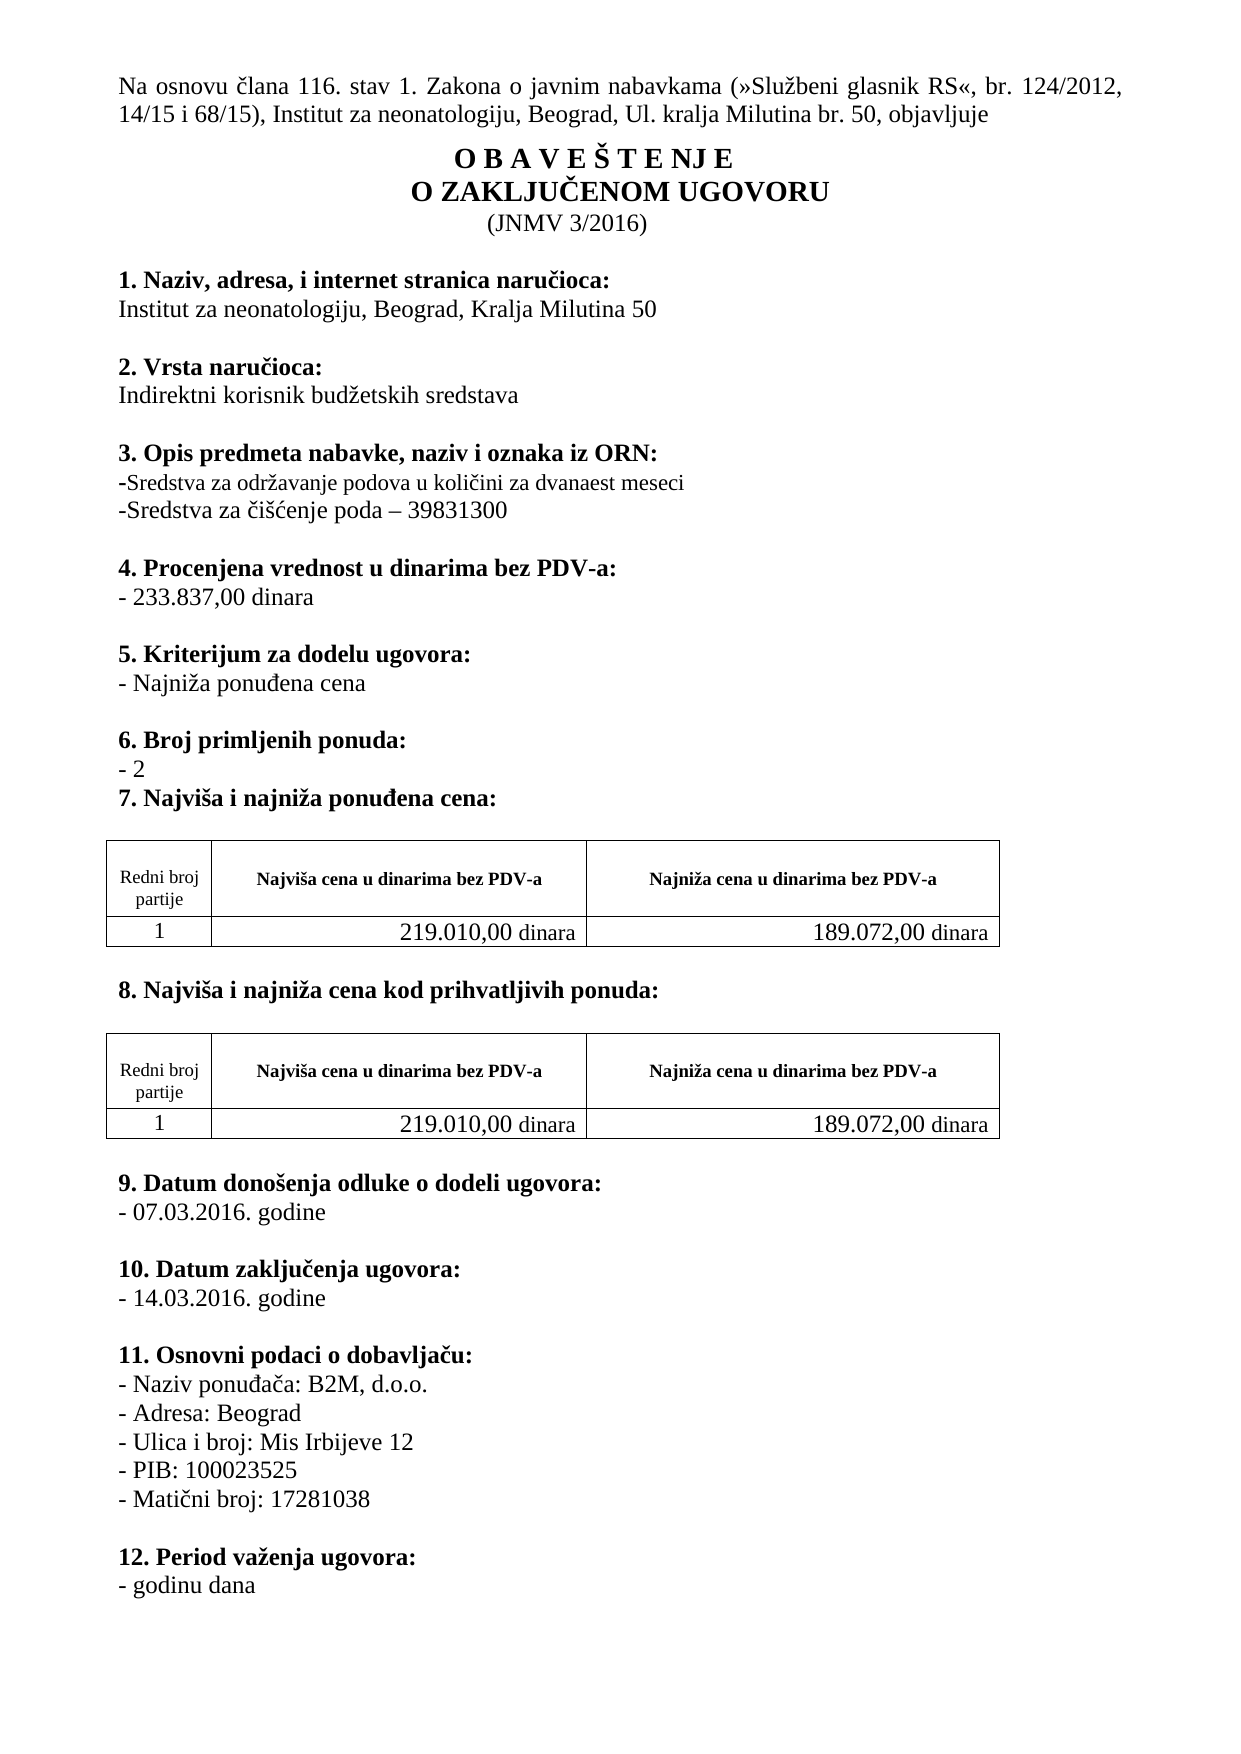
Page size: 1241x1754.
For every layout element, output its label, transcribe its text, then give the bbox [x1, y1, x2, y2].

table_cell 189.072,00 dinara [587, 1109, 999, 1138]
text - PIB: 100023525 [118, 1455, 1122, 1484]
text 1. Naziv, adresa, i internet stranica naručioca: [118, 265, 1122, 294]
text 3. Opis predmeta nabavke, naziv i oznaka iz ORN: [118, 438, 1122, 467]
text 2. Vrsta naručioca: [118, 352, 1122, 380]
text Institut za neonatologiju, Beograd, Kralja Milutina 50 [118, 294, 1122, 323]
text 10. Datum zaključenja ugovora: [118, 1254, 1122, 1283]
table_cell 189.072,00 dinara [587, 917, 999, 946]
text - 2 [118, 754, 1122, 783]
table_header Redni broj partije [107, 1034, 211, 1108]
text - Matični broj: 17281038 [118, 1484, 1122, 1513]
text 7. Najviša i najniža ponuđena cena: [118, 783, 1122, 812]
text - godinu dana [118, 1570, 1122, 1599]
text - Ulica i broj: Mis Irbijeve 12 [118, 1427, 1122, 1455]
text (JNMV 3/2016) [118, 208, 1122, 237]
table_header Najviša cena u dinarima bez PDV-a [212, 1034, 586, 1108]
text - Naziv ponuđača: B2M, d.o.o. [118, 1369, 1122, 1398]
table_header Najniža cena u dinarima bez PDV-a [587, 841, 999, 916]
text Indirektni korisnik budžetskih sredstava [118, 380, 1122, 409]
text - Adresa: Beograd [118, 1398, 1122, 1427]
text -Sredstva za čišćenje poda – 39831300 [118, 495, 1122, 524]
text 6. Broj primljenih ponuda: [118, 725, 1122, 754]
table_header Najniža cena u dinarima bez PDV-a [587, 1034, 999, 1108]
table_cell 1 [107, 917, 211, 946]
table_header Redni broj partije [107, 841, 211, 916]
table_cell 1 [107, 1109, 211, 1138]
text 12. Period važenja ugovora: [118, 1542, 1122, 1570]
table_cell 219.010,00 dinara [212, 1109, 586, 1138]
text - Najniža ponuđena cena [118, 668, 1122, 697]
text -Sredstva za održavanje podova u količini za dvanaest meseci [118, 467, 1122, 495]
text O ZAKLJUČENOM UGOVORU [118, 174, 1122, 208]
text 5. Kriterijum za dodelu ugovora: [118, 639, 1122, 668]
text - 233.837,00 dinara [118, 582, 1122, 610]
table_cell 219.010,00 dinara [212, 917, 586, 946]
table_header Najviša cena u dinarima bez PDV-a [212, 841, 586, 916]
text Na osnovu člana 116. stav 1. Zakona o javnim nabavkama (»Službeni glasnik RS«, br. 124/2012, 14/15 i 68/15), Institut za neonatologiju, Beograd, Ul. kralja Milutina br. 50, objavljuje [118, 71, 1122, 128]
text 11. Osnovni podaci o dobavljaču: [118, 1340, 1122, 1369]
text 8. Najviša i najniža cena kod prihvatljivih ponuda: [118, 975, 1122, 1004]
text 4. Procenjena vrednost u dinarima bez PDV-a: [118, 553, 1122, 582]
text - 14.03.2016. godine [118, 1283, 1122, 1312]
subtitle O B A V E Š T E [118, 141, 1122, 174]
text 9. Datum donošenja odluke o dodeli ugovora: [118, 1168, 1122, 1197]
text - 07.03.2016. godine [118, 1197, 1122, 1225]
